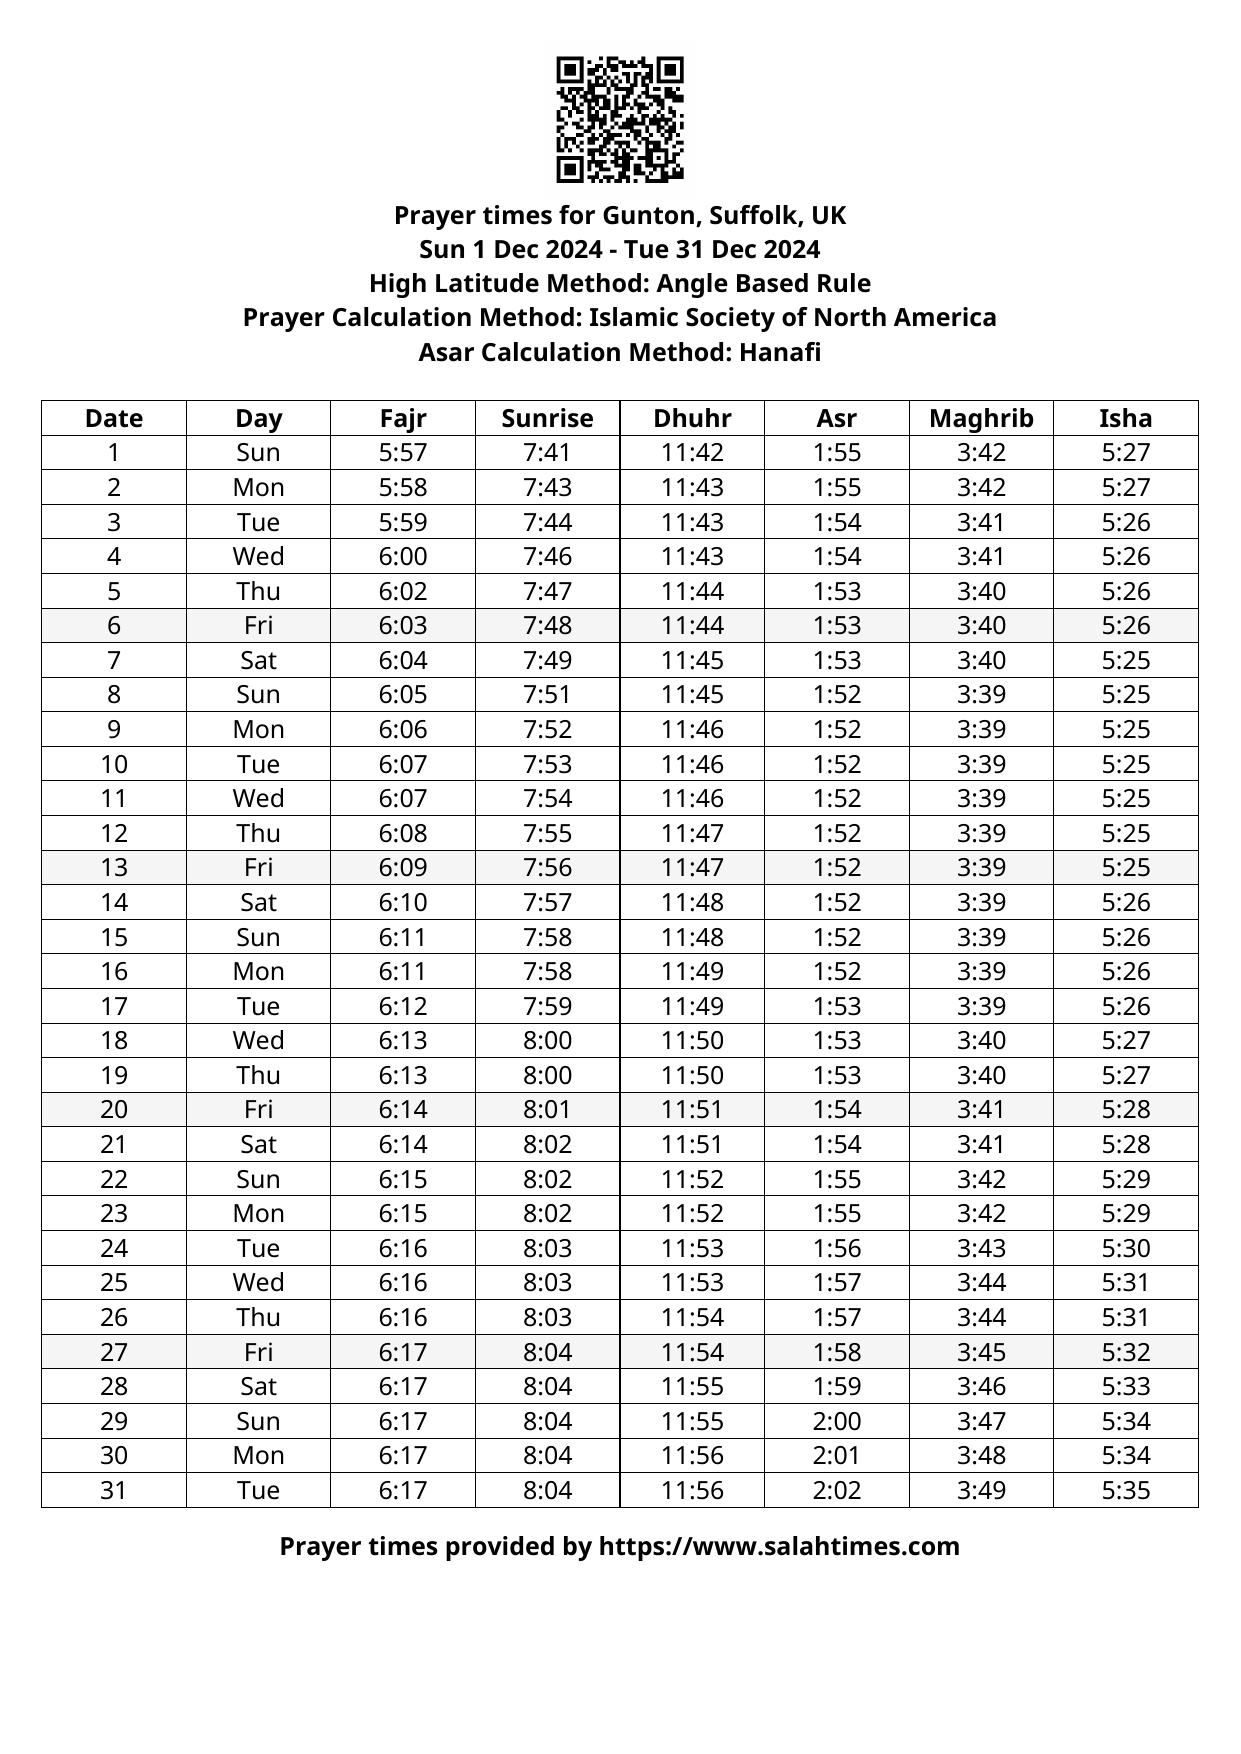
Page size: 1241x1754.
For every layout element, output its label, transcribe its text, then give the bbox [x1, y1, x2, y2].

table_cell Wed [187, 1266, 330, 1299]
table_cell 11:43 [621, 505, 764, 538]
table_cell Sat [187, 643, 330, 677]
table_cell 5:26 [1054, 885, 1198, 919]
table_cell 6:11 [331, 920, 475, 953]
table_cell 3:48 [910, 1439, 1053, 1472]
table_cell 5:29 [1054, 1196, 1198, 1230]
table_cell 31 [42, 1473, 186, 1507]
table_cell 11:55 [621, 1369, 764, 1403]
table_cell 27 [42, 1335, 186, 1368]
table_cell Mon [187, 1196, 330, 1230]
table_cell Fri [187, 1335, 330, 1368]
table_cell 1:54 [765, 1127, 909, 1161]
table_cell 6:02 [331, 574, 475, 607]
table_cell 11:46 [621, 781, 764, 815]
table_cell 3:44 [910, 1266, 1053, 1299]
table_cell 6:13 [331, 1024, 475, 1057]
text Prayer times provided by https://www.salahtimes.com [42, 1528, 1198, 1563]
table_cell 8:04 [476, 1369, 619, 1403]
table_cell 8:00 [476, 1058, 619, 1092]
table_cell 3:46 [910, 1369, 1053, 1403]
table_cell 3:40 [910, 1024, 1053, 1057]
table_cell 6:11 [331, 954, 475, 988]
table_cell 29 [42, 1404, 186, 1437]
table_cell 1:52 [765, 816, 909, 849]
table_cell 6:16 [331, 1266, 475, 1299]
table_cell 5:31 [1054, 1266, 1198, 1299]
table_cell 3:40 [910, 643, 1053, 677]
table_cell 19 [42, 1058, 186, 1092]
table_cell Fri [187, 609, 330, 642]
table_cell Thu [187, 574, 330, 607]
table_cell 1:54 [765, 505, 909, 538]
table_cell 5:34 [1054, 1439, 1198, 1472]
table_cell 1:53 [765, 1024, 909, 1057]
table_cell Sat [187, 1369, 330, 1403]
table_cell Tue [187, 1473, 330, 1507]
table_cell 11:50 [621, 1058, 764, 1092]
table_cell 5:26 [1054, 505, 1198, 538]
table_cell 6:16 [331, 1231, 475, 1264]
table_cell 5:25 [1054, 851, 1198, 884]
table_cell 1:58 [765, 1335, 909, 1368]
table_cell 11 [42, 781, 186, 815]
table_cell 2:01 [765, 1439, 909, 1472]
table_cell 30 [42, 1439, 186, 1472]
table_cell Tue [187, 505, 330, 538]
table_cell 1:57 [765, 1300, 909, 1334]
table_cell 7:47 [476, 574, 619, 607]
table_cell 28 [42, 1369, 186, 1403]
table_cell 8:04 [476, 1404, 619, 1437]
table_cell 5:28 [1054, 1127, 1198, 1161]
table_cell 5 [42, 574, 186, 607]
table_cell 11:53 [621, 1266, 764, 1299]
table_cell Thu [187, 816, 330, 849]
table_cell 3:39 [910, 816, 1053, 849]
table_header Sunrise [476, 401, 619, 434]
table_cell 8:00 [476, 1024, 619, 1057]
table_cell 1:57 [765, 1266, 909, 1299]
table_cell 11:46 [621, 747, 764, 780]
table_cell 8:02 [476, 1127, 619, 1161]
table_cell Sat [187, 1127, 330, 1161]
table_cell 11:47 [621, 816, 764, 849]
table_cell 11:56 [621, 1473, 764, 1507]
table_cell 6:10 [331, 885, 475, 919]
table_cell 1:53 [765, 1058, 909, 1092]
table_cell 7:46 [476, 539, 619, 573]
table_cell 8:03 [476, 1231, 619, 1264]
text Prayer times for Gunton, Suffolk, UK [42, 198, 1198, 232]
table_cell Mon [187, 712, 330, 746]
table_cell 5:34 [1054, 1404, 1198, 1437]
table_cell 21 [42, 1127, 186, 1161]
table_cell Fri [187, 851, 330, 884]
table_cell Tue [187, 989, 330, 1022]
table_cell 11:46 [621, 712, 764, 746]
table_cell 3:41 [910, 1093, 1053, 1126]
table_cell 5:58 [331, 470, 475, 504]
table_cell 11:54 [621, 1335, 764, 1368]
table_cell 5:26 [1054, 954, 1198, 988]
table_header Fajr [331, 401, 475, 434]
table_cell 1:53 [765, 643, 909, 677]
table_cell Sun [187, 678, 330, 711]
table_cell Mon [187, 954, 330, 988]
table_cell 5:26 [1054, 574, 1198, 607]
table_cell 11:45 [621, 678, 764, 711]
table_cell 1:52 [765, 954, 909, 988]
table_cell 8 [42, 678, 186, 711]
table_cell 11:54 [621, 1300, 764, 1334]
table_cell 1 [42, 436, 186, 469]
table_cell 16 [42, 954, 186, 988]
table_cell 4 [42, 539, 186, 573]
table_cell 3:43 [910, 1231, 1053, 1264]
table_cell 5:26 [1054, 539, 1198, 573]
table_cell 11:51 [621, 1127, 764, 1161]
table_cell 6:08 [331, 816, 475, 849]
table_cell 11:43 [621, 470, 764, 504]
table_cell 5:35 [1054, 1473, 1198, 1507]
table_cell 5:33 [1054, 1369, 1198, 1403]
table_cell 11:44 [621, 609, 764, 642]
table_cell 3:40 [910, 574, 1053, 607]
table_cell 11:51 [621, 1093, 764, 1126]
table_cell 25 [42, 1266, 186, 1299]
table_cell 6:12 [331, 989, 475, 1022]
table_cell 7:49 [476, 643, 619, 677]
table_header Dhuhr [621, 401, 764, 434]
table_cell 13 [42, 851, 186, 884]
table_cell 22 [42, 1162, 186, 1195]
table_cell 1:52 [765, 920, 909, 953]
table_cell 3:42 [910, 1162, 1053, 1195]
table_cell 7 [42, 643, 186, 677]
table_cell 6:07 [331, 747, 475, 780]
table_cell 3:42 [910, 1196, 1053, 1230]
table_cell 8:02 [476, 1196, 619, 1230]
table_cell 8:04 [476, 1473, 619, 1507]
table_cell 20 [42, 1093, 186, 1126]
table_cell Thu [187, 1300, 330, 1334]
table_cell 5:25 [1054, 712, 1198, 746]
table_header Date [42, 401, 186, 434]
table_cell 6:17 [331, 1439, 475, 1472]
table_cell 1:53 [765, 989, 909, 1022]
table_cell 6:17 [331, 1335, 475, 1368]
table_cell 3:47 [910, 1404, 1053, 1437]
table_cell 8:04 [476, 1335, 619, 1368]
table_cell 6:17 [331, 1369, 475, 1403]
table_cell 2:02 [765, 1473, 909, 1507]
table_cell 7:58 [476, 920, 619, 953]
table_cell 6:16 [331, 1300, 475, 1334]
table_cell 5:57 [331, 436, 475, 469]
table_cell 5:26 [1054, 989, 1198, 1022]
table_cell Tue [187, 1231, 330, 1264]
table_cell 3:49 [910, 1473, 1053, 1507]
table_cell 11:53 [621, 1231, 764, 1264]
table_cell 5:25 [1054, 781, 1198, 815]
table_cell 17 [42, 989, 186, 1022]
table_cell Mon [187, 1439, 330, 1472]
table_cell 6:14 [331, 1127, 475, 1161]
table_cell 15 [42, 920, 186, 953]
table_cell 11:52 [621, 1162, 764, 1195]
table_cell 1:52 [765, 747, 909, 780]
picture [542, 41, 699, 198]
table_header Isha [1054, 401, 1198, 434]
table_cell 7:56 [476, 851, 619, 884]
table_cell 3:39 [910, 678, 1053, 711]
table_cell 3:39 [910, 920, 1053, 953]
table_cell 7:59 [476, 989, 619, 1022]
table_cell 1:56 [765, 1231, 909, 1264]
table_cell 1:52 [765, 712, 909, 746]
table_cell 1:52 [765, 851, 909, 884]
table_cell 26 [42, 1300, 186, 1334]
table_cell 7:44 [476, 505, 619, 538]
table_cell 5:31 [1054, 1300, 1198, 1334]
table_cell 11:55 [621, 1404, 764, 1437]
table_cell 3 [42, 505, 186, 538]
table_cell 7:55 [476, 816, 619, 849]
table_cell 7:54 [476, 781, 619, 815]
table_cell 9 [42, 712, 186, 746]
table_cell 8:03 [476, 1266, 619, 1299]
table_cell 6:06 [331, 712, 475, 746]
table_cell 5:27 [1054, 470, 1198, 504]
table_cell Wed [187, 1024, 330, 1057]
table_header Maghrib [910, 401, 1053, 434]
table_cell 6:00 [331, 539, 475, 573]
table_cell 3:45 [910, 1335, 1053, 1368]
table_cell Sun [187, 1162, 330, 1195]
table_cell 12 [42, 816, 186, 849]
table_cell 3:42 [910, 436, 1053, 469]
table_cell 8:01 [476, 1093, 619, 1126]
table_cell 11:42 [621, 436, 764, 469]
table_cell 3:44 [910, 1300, 1053, 1334]
table_cell 1:52 [765, 678, 909, 711]
table_cell 8:03 [476, 1300, 619, 1334]
table_cell 11:47 [621, 851, 764, 884]
table_cell 2:00 [765, 1404, 909, 1437]
table_cell Sun [187, 1404, 330, 1437]
table_cell 5:28 [1054, 1093, 1198, 1126]
table_cell 6:07 [331, 781, 475, 815]
table_cell 6:03 [331, 609, 475, 642]
table_cell 18 [42, 1024, 186, 1057]
table_cell 7:51 [476, 678, 619, 711]
table_cell 1:55 [765, 1162, 909, 1195]
table_cell 11:49 [621, 989, 764, 1022]
table_cell 5:30 [1054, 1231, 1198, 1264]
table_cell 10 [42, 747, 186, 780]
text Asar Calculation Method: Hanafi [42, 334, 1198, 368]
table_cell Sun [187, 920, 330, 953]
table_cell 11:43 [621, 539, 764, 573]
table_cell 5:25 [1054, 678, 1198, 711]
table_cell 6:15 [331, 1196, 475, 1230]
table_cell 11:56 [621, 1439, 764, 1472]
table_cell 3:39 [910, 885, 1053, 919]
table_cell 7:52 [476, 712, 619, 746]
table_cell 11:50 [621, 1024, 764, 1057]
table_cell 5:29 [1054, 1162, 1198, 1195]
table_cell 1:54 [765, 1093, 909, 1126]
table_cell 6 [42, 609, 186, 642]
table_cell 3:42 [910, 470, 1053, 504]
table_cell 5:26 [1054, 920, 1198, 953]
table_cell 1:55 [765, 1196, 909, 1230]
table_cell Thu [187, 1058, 330, 1092]
table_cell Wed [187, 781, 330, 815]
table_cell 5:27 [1054, 1058, 1198, 1092]
table_cell 6:14 [331, 1093, 475, 1126]
text Sun 1 Dec 2024 - Tue 31 Dec 2024 [42, 232, 1198, 266]
table_cell 3:41 [910, 505, 1053, 538]
table_cell 5:26 [1054, 609, 1198, 642]
table_cell 6:17 [331, 1473, 475, 1507]
table_cell 5:27 [1054, 1024, 1198, 1057]
table_cell 7:53 [476, 747, 619, 780]
table_cell 5:25 [1054, 747, 1198, 780]
table_cell 24 [42, 1231, 186, 1264]
table_header Asr [765, 401, 909, 434]
table_cell 3:39 [910, 712, 1053, 746]
table_cell 7:48 [476, 609, 619, 642]
table_cell 1:53 [765, 574, 909, 607]
table_cell 6:15 [331, 1162, 475, 1195]
table_cell 1:54 [765, 539, 909, 573]
table_cell 7:43 [476, 470, 619, 504]
table_cell Tue [187, 747, 330, 780]
table_cell 1:55 [765, 436, 909, 469]
table_cell 6:13 [331, 1058, 475, 1092]
table_cell 14 [42, 885, 186, 919]
table_cell 3:41 [910, 539, 1053, 573]
table_cell 1:59 [765, 1369, 909, 1403]
table_cell 23 [42, 1196, 186, 1230]
text Prayer Calculation Method: Islamic Society of North America [42, 300, 1198, 334]
table_cell 11:49 [621, 954, 764, 988]
table_cell 6:17 [331, 1404, 475, 1437]
table_cell 1:53 [765, 609, 909, 642]
table_cell 5:32 [1054, 1335, 1198, 1368]
table_cell 11:48 [621, 920, 764, 953]
table_cell 5:27 [1054, 436, 1198, 469]
text High Latitude Method: Angle Based Rule [42, 266, 1198, 300]
table_cell 7:41 [476, 436, 619, 469]
table_cell 5:25 [1054, 816, 1198, 849]
table_cell 7:57 [476, 885, 619, 919]
table_cell 3:39 [910, 989, 1053, 1022]
table_cell Sun [187, 436, 330, 469]
table_cell 8:04 [476, 1439, 619, 1472]
table_cell 11:48 [621, 885, 764, 919]
table_cell 5:59 [331, 505, 475, 538]
table_cell 5:25 [1054, 643, 1198, 677]
table_cell 6:05 [331, 678, 475, 711]
table_cell 3:39 [910, 851, 1053, 884]
table_cell 3:39 [910, 747, 1053, 780]
table_cell 11:45 [621, 643, 764, 677]
table_cell 8:02 [476, 1162, 619, 1195]
table_cell Mon [187, 470, 330, 504]
table_cell 11:44 [621, 574, 764, 607]
table_cell Sat [187, 885, 330, 919]
table_cell 3:40 [910, 609, 1053, 642]
table_cell 3:39 [910, 781, 1053, 815]
table_cell 6:09 [331, 851, 475, 884]
table_cell 1:52 [765, 781, 909, 815]
table_cell 2 [42, 470, 186, 504]
table_cell Wed [187, 539, 330, 573]
table_cell 3:40 [910, 1058, 1053, 1092]
table_cell 11:52 [621, 1196, 764, 1230]
table_cell 1:55 [765, 470, 909, 504]
table_header Day [187, 401, 330, 434]
table_cell 1:52 [765, 885, 909, 919]
table_cell 7:58 [476, 954, 619, 988]
table_cell Fri [187, 1093, 330, 1126]
table_cell 3:41 [910, 1127, 1053, 1161]
table_cell 3:39 [910, 954, 1053, 988]
table_cell 6:04 [331, 643, 475, 677]
